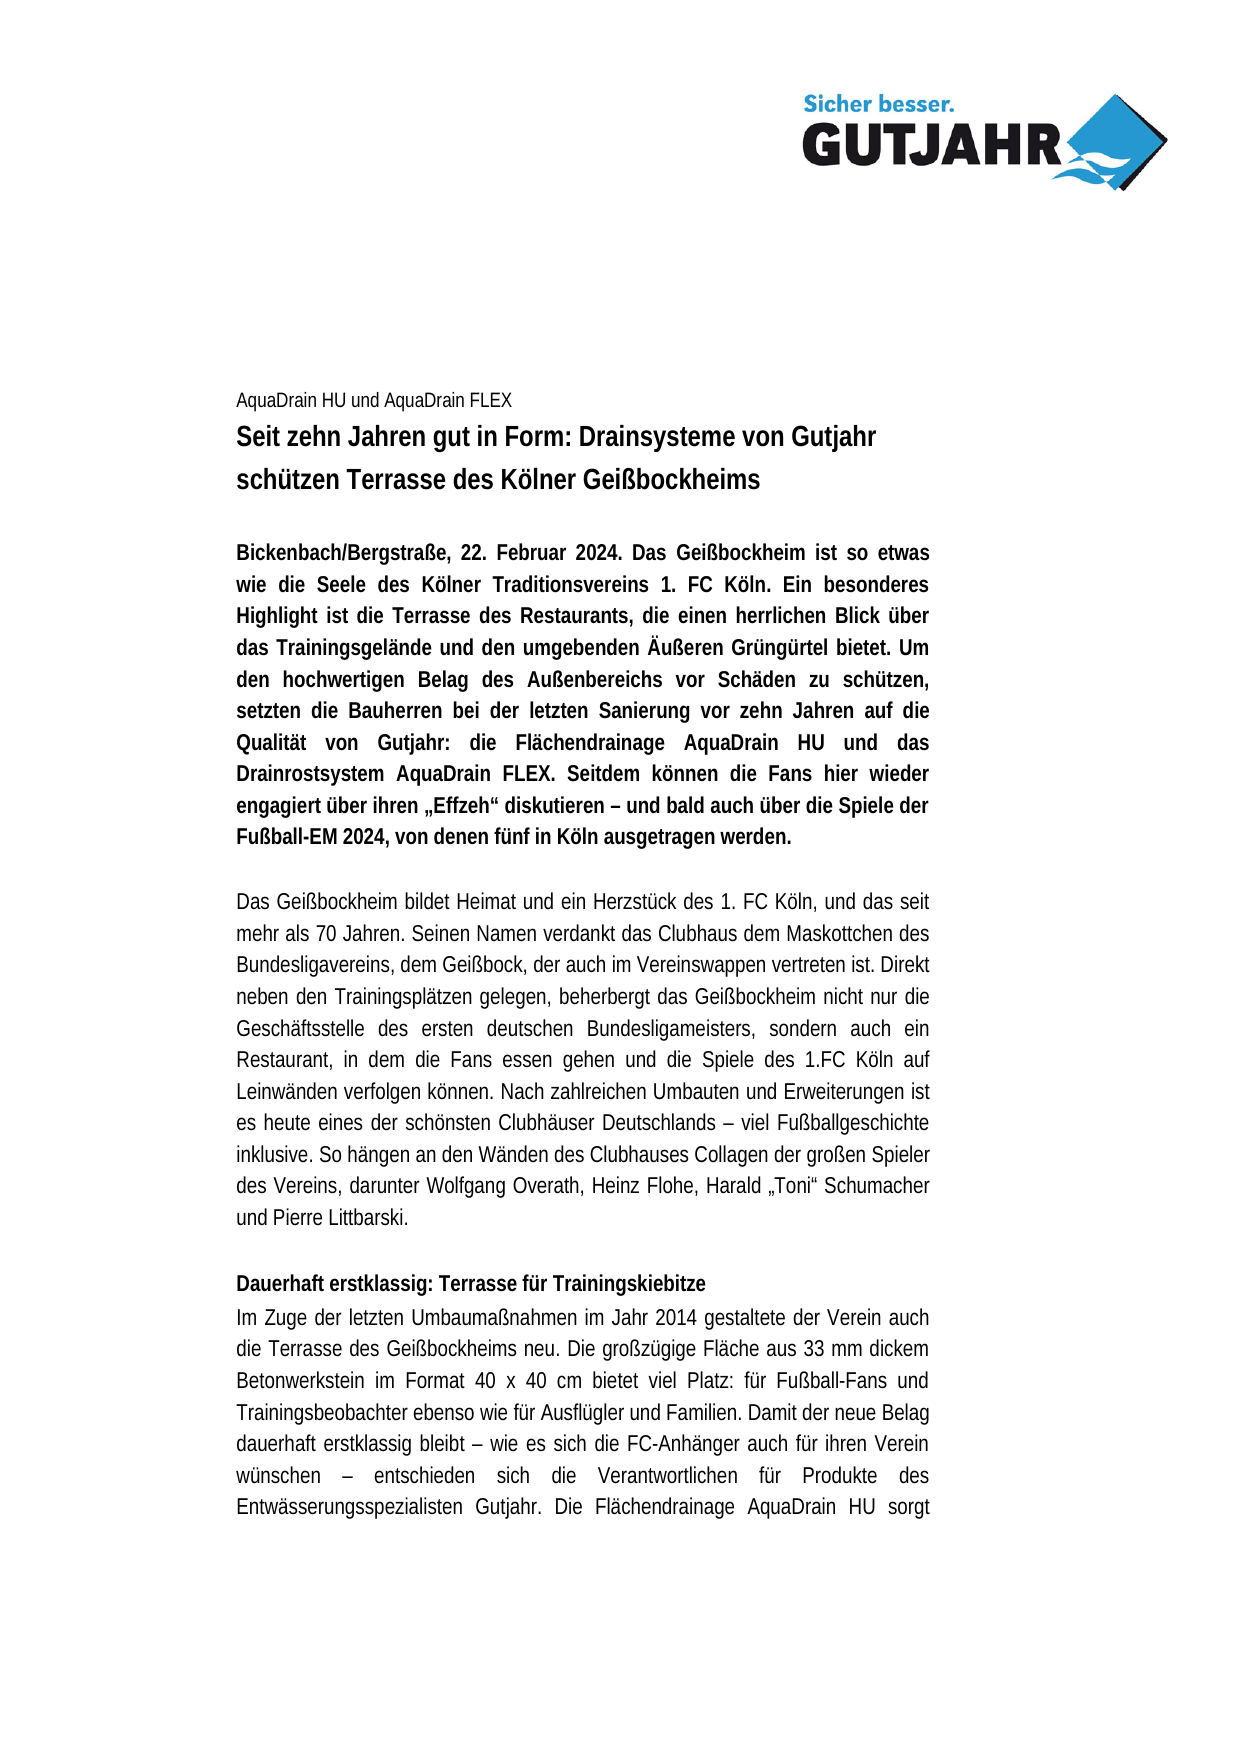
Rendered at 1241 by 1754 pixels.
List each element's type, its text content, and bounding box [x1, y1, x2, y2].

text Bickenbach/Bergstraße, 22. Februar 2024. Das Geißbockheim ist so etwas wie die Seele des Kölner Traditionsvereins 1. FC Köln. Ein besonderes Highlight ist die Terrasse des Restaurants, die einen herrlichen Blick über das Trainingsgelände und den umgebenden Äußeren Grüngürtel bietet. Um den hochwertigen Belag des Außenbereichs vor Schäden zu schützen, setzten die Bauherren bei der letzten Sanierung vor zehn Jahren auf die Qualität von Gutjahr: die Flächendrainage AquaDrain HU und das Drainrostsystem AquaDrain FLEX. Seitdem können die Fans hier wieder engagiert über ihren „Effzeh“ diskutieren – und bald auch über die Spiele der Fußball-EM 2024, von denen fünf in Köln ausgetragen werden. [236, 539, 930, 850]
text Dauerhaft erstklassig: Terrasse für Trainingskiebitze [236, 1269, 930, 1296]
text Das Geißbockheim bildet Heimat und ein Herzstück des 1. FC Köln, und das seit mehr als 70 Jahren. Seinen Namen verdankt das Clubhaus dem Maskottchen des Bundesligavereins, dem Geißbock, der auch im Vereinswappen vertreten ist. Direkt neben den Trainingsplätzen gelegen, beherbergt das Geißbockheim nicht nur die Geschäftsstelle des ersten deutschen Bundesligameisters, sondern auch ein Restaurant, in dem die Fans essen gehen und die Spiele des 1.FC Köln auf Leinwänden verfolgen können. Nach zahlreichen Umbauten und Erweiterungen ist es heute eines der schönsten Clubhäuser Deutschlands – viel Fußballgeschichte inklusive. So hängen an den Wänden des Clubhauses Collagen der großen Spieler des Vereins, darunter Wolfgang Overath, Heinz Flohe, Harald „Toni“ Schumacher und Pierre Littbarski. [236, 888, 930, 1230]
picture [799, 91, 1168, 191]
text Seit zehn Jahren gut in Form: Drainsysteme von Gutjahr schützen Terrasse des Kölner Geißbockheims [236, 419, 930, 496]
text AquaDrain HU und AquaDrain FLEX [236, 388, 930, 412]
